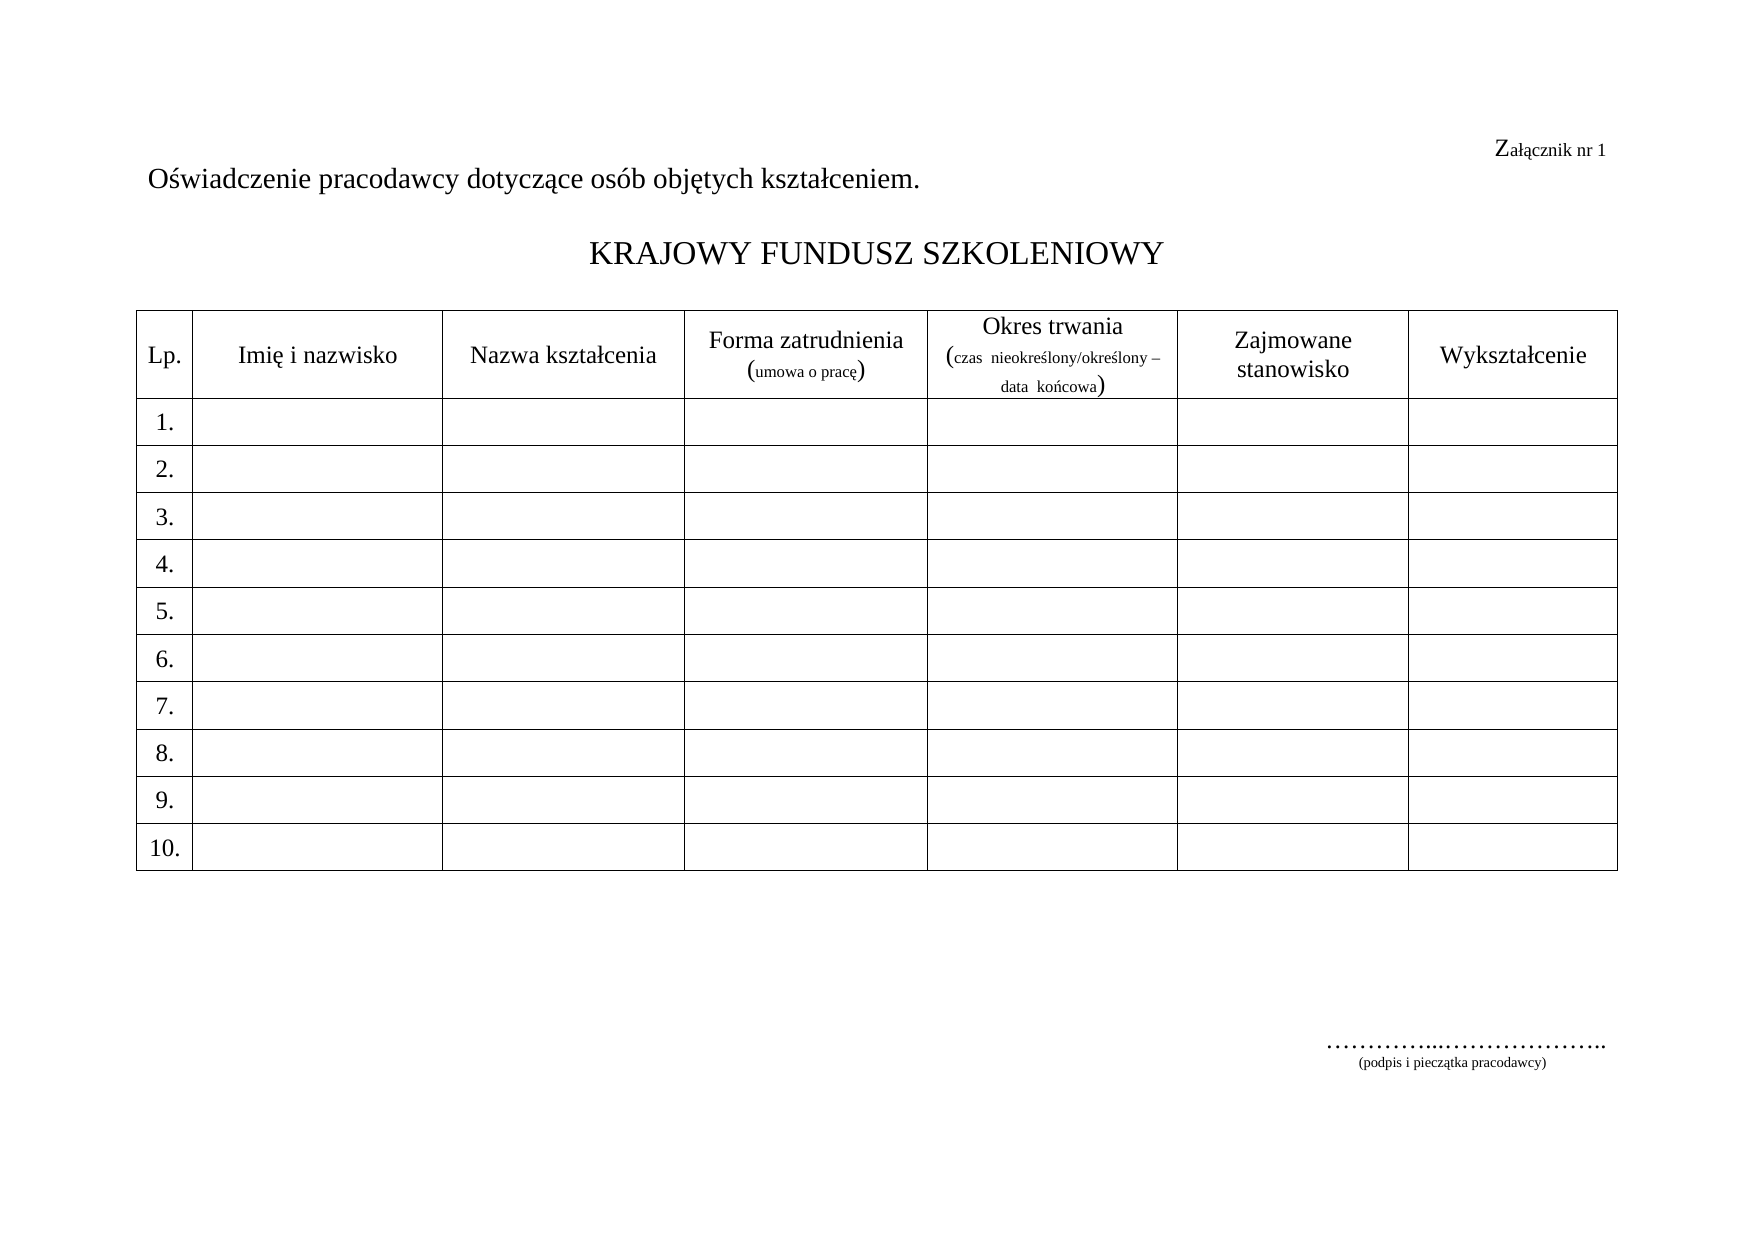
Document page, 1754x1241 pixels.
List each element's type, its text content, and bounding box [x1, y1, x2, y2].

table_cell [443, 730, 684, 776]
table_cell [1409, 540, 1617, 587]
table_cell [928, 540, 1177, 587]
table_cell [193, 446, 442, 492]
table_header Zajmowane stanowisko [1178, 311, 1408, 397]
table_cell [1178, 493, 1408, 539]
table_cell [928, 777, 1177, 823]
table_cell [193, 682, 442, 728]
table_cell [928, 588, 1177, 634]
table_cell [1178, 824, 1408, 870]
table_cell [685, 824, 927, 870]
table_cell [1409, 399, 1617, 445]
table_cell [443, 588, 684, 634]
table_cell [928, 730, 1177, 776]
table_cell [1178, 682, 1408, 728]
table_cell [1409, 777, 1617, 823]
table_cell [1178, 588, 1408, 634]
table_cell [685, 540, 927, 587]
table_cell [193, 777, 442, 823]
table_cell 2. [137, 446, 192, 492]
table_cell [1409, 588, 1617, 634]
table_cell [685, 588, 927, 634]
table_cell [443, 635, 684, 681]
table_cell [1409, 730, 1617, 776]
table_cell [1178, 777, 1408, 823]
table_cell 1. [137, 399, 192, 445]
table_header Lp. [137, 311, 192, 397]
table_cell 3. [137, 493, 192, 539]
text Załącznik nr 1 [148, 133, 1606, 162]
text KRAJOWY FUNDUSZ SZKOLENIOWY [148, 233, 1606, 272]
table_cell 9. [137, 777, 192, 823]
table_cell [443, 399, 684, 445]
text (podpis i pieczątka pracodawcy) [1358, 1053, 1606, 1082]
table_header Wykształcenie [1409, 311, 1617, 397]
table_cell [1409, 493, 1617, 539]
table_cell 4. [137, 540, 192, 587]
table_cell [685, 399, 927, 445]
table_cell [193, 730, 442, 776]
table_header Nazwa kształcenia [443, 311, 684, 397]
table_cell [193, 824, 442, 870]
table_cell [1178, 540, 1408, 587]
table_cell [443, 682, 684, 728]
table_cell [1409, 824, 1617, 870]
table_cell [443, 540, 684, 587]
table_cell [443, 777, 684, 823]
table_cell [928, 824, 1177, 870]
table_cell [685, 682, 927, 728]
table_cell [443, 446, 684, 492]
table_cell [685, 777, 927, 823]
table_cell 8. [137, 730, 192, 776]
table_cell [928, 399, 1177, 445]
table_cell 7. [137, 682, 192, 728]
table_cell [928, 446, 1177, 492]
table_cell [928, 682, 1177, 728]
table_cell [1178, 730, 1408, 776]
table_cell [193, 540, 442, 587]
table_cell [685, 730, 927, 776]
table_header Imię i nazwisko [193, 311, 442, 397]
table_cell [685, 493, 927, 539]
table_cell [1178, 399, 1408, 445]
table_header Forma zatrudnienia (umowa o pracę) [685, 311, 927, 397]
table_cell [443, 824, 684, 870]
table_cell [193, 588, 442, 634]
table_cell [1409, 682, 1617, 728]
table_cell [1178, 446, 1408, 492]
table_cell [685, 446, 927, 492]
table_cell [1409, 446, 1617, 492]
table_cell [443, 493, 684, 539]
table_cell [193, 399, 442, 445]
table_cell [193, 493, 442, 539]
table_cell 6. [137, 635, 192, 681]
table_cell [928, 493, 1177, 539]
table_cell [1409, 635, 1617, 681]
table_cell [928, 635, 1177, 681]
table_cell [1178, 635, 1408, 681]
text Oświadczenie pracodawcy dotyczące osób objętych kształceniem. [148, 162, 1606, 195]
table_cell [685, 635, 927, 681]
text …………...……………….. [148, 1025, 1606, 1053]
table_cell [193, 635, 442, 681]
table_cell 10. [137, 824, 192, 870]
table_header Okres trwania (czas nieokreślony/określony – data końcowa) [928, 311, 1177, 397]
table_cell 5. [137, 588, 192, 634]
